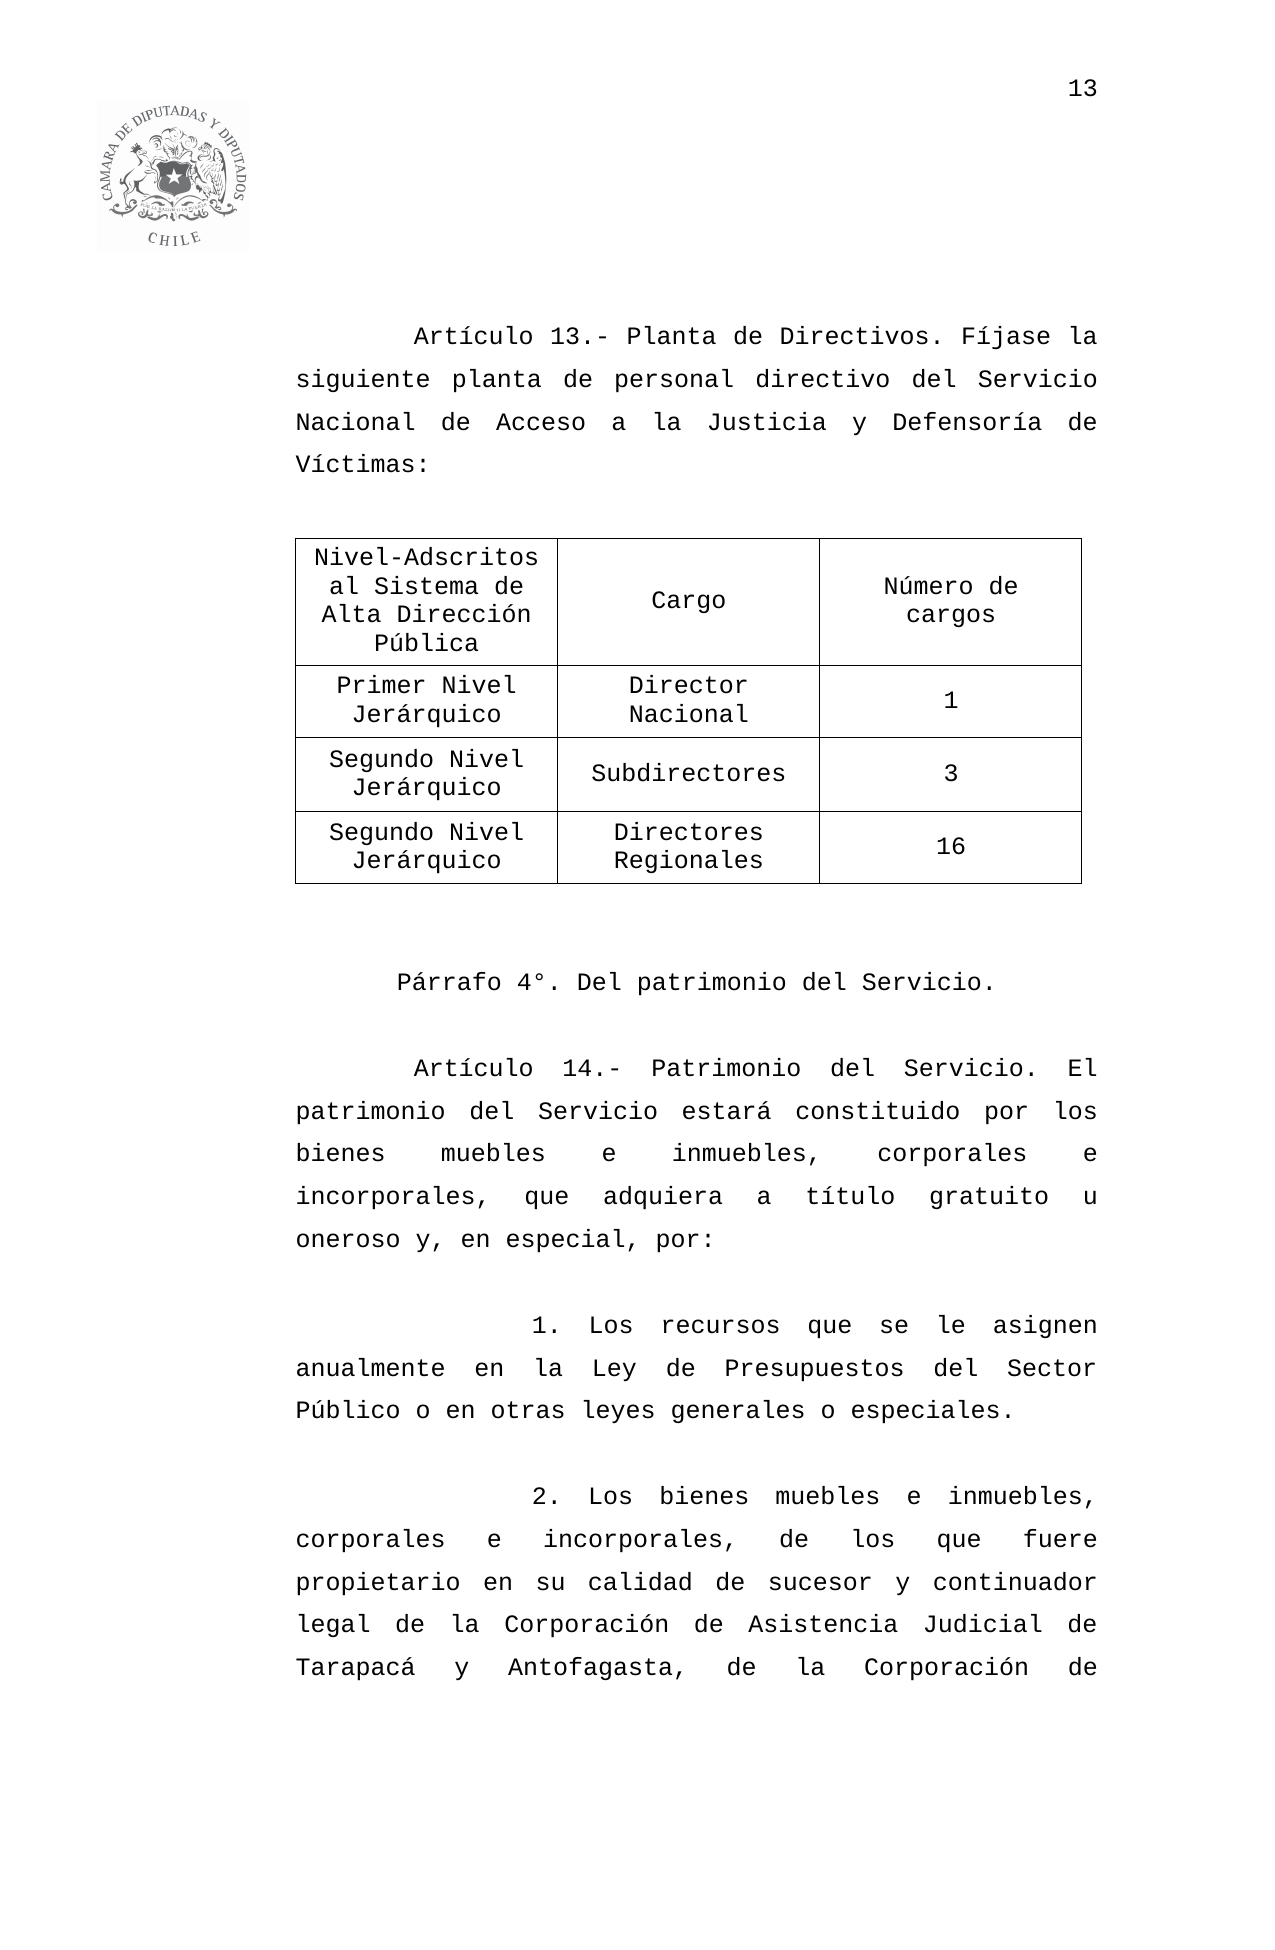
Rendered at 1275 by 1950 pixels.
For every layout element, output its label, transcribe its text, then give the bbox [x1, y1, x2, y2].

table_cell 3 [820, 738, 1081, 811]
table_cell Directores Regionales [558, 812, 819, 883]
table_cell Segundo Nivel Jerárquico [296, 812, 557, 883]
table_cell Director Nacional [558, 666, 819, 737]
text Artículo 14.- Patrimonio del Servicio. El patrimonio del Servicio estará constituido por los bienes muebles e inmuebles, corporales e incorporales, que adquiera a título gratuito u oneroso y, en especial, por: [295, 1055, 1098, 1255]
table_cell 1 [820, 666, 1081, 737]
table_cell Segundo Nivel Jerárquico [296, 738, 557, 811]
text Artículo 13.- Planta de Directivos. Fíjase la siguiente planta de personal directivo del Servicio Nacional de Acceso a la Justicia y Defensoría de Víctimas: [295, 323, 1098, 480]
table_cell Primer Nivel Jerárquico [296, 666, 557, 737]
picture [97, 101, 249, 252]
text Párrafo 4°. Del patrimonio del Servicio. [295, 969, 1098, 998]
table_cell 16 [820, 812, 1081, 883]
table_header Número de cargos [820, 539, 1081, 664]
table_header Cargo [558, 539, 819, 664]
text 1. Los recursos que se le asignen anualmente en la Ley de Presupuestos del Sector Público o en otras leyes generales o especiales. [295, 1312, 1098, 1426]
table_cell Subdirectores [558, 738, 819, 811]
table_header Nivel-Adscritos al Sistema de Alta Dirección Pública [296, 539, 557, 664]
